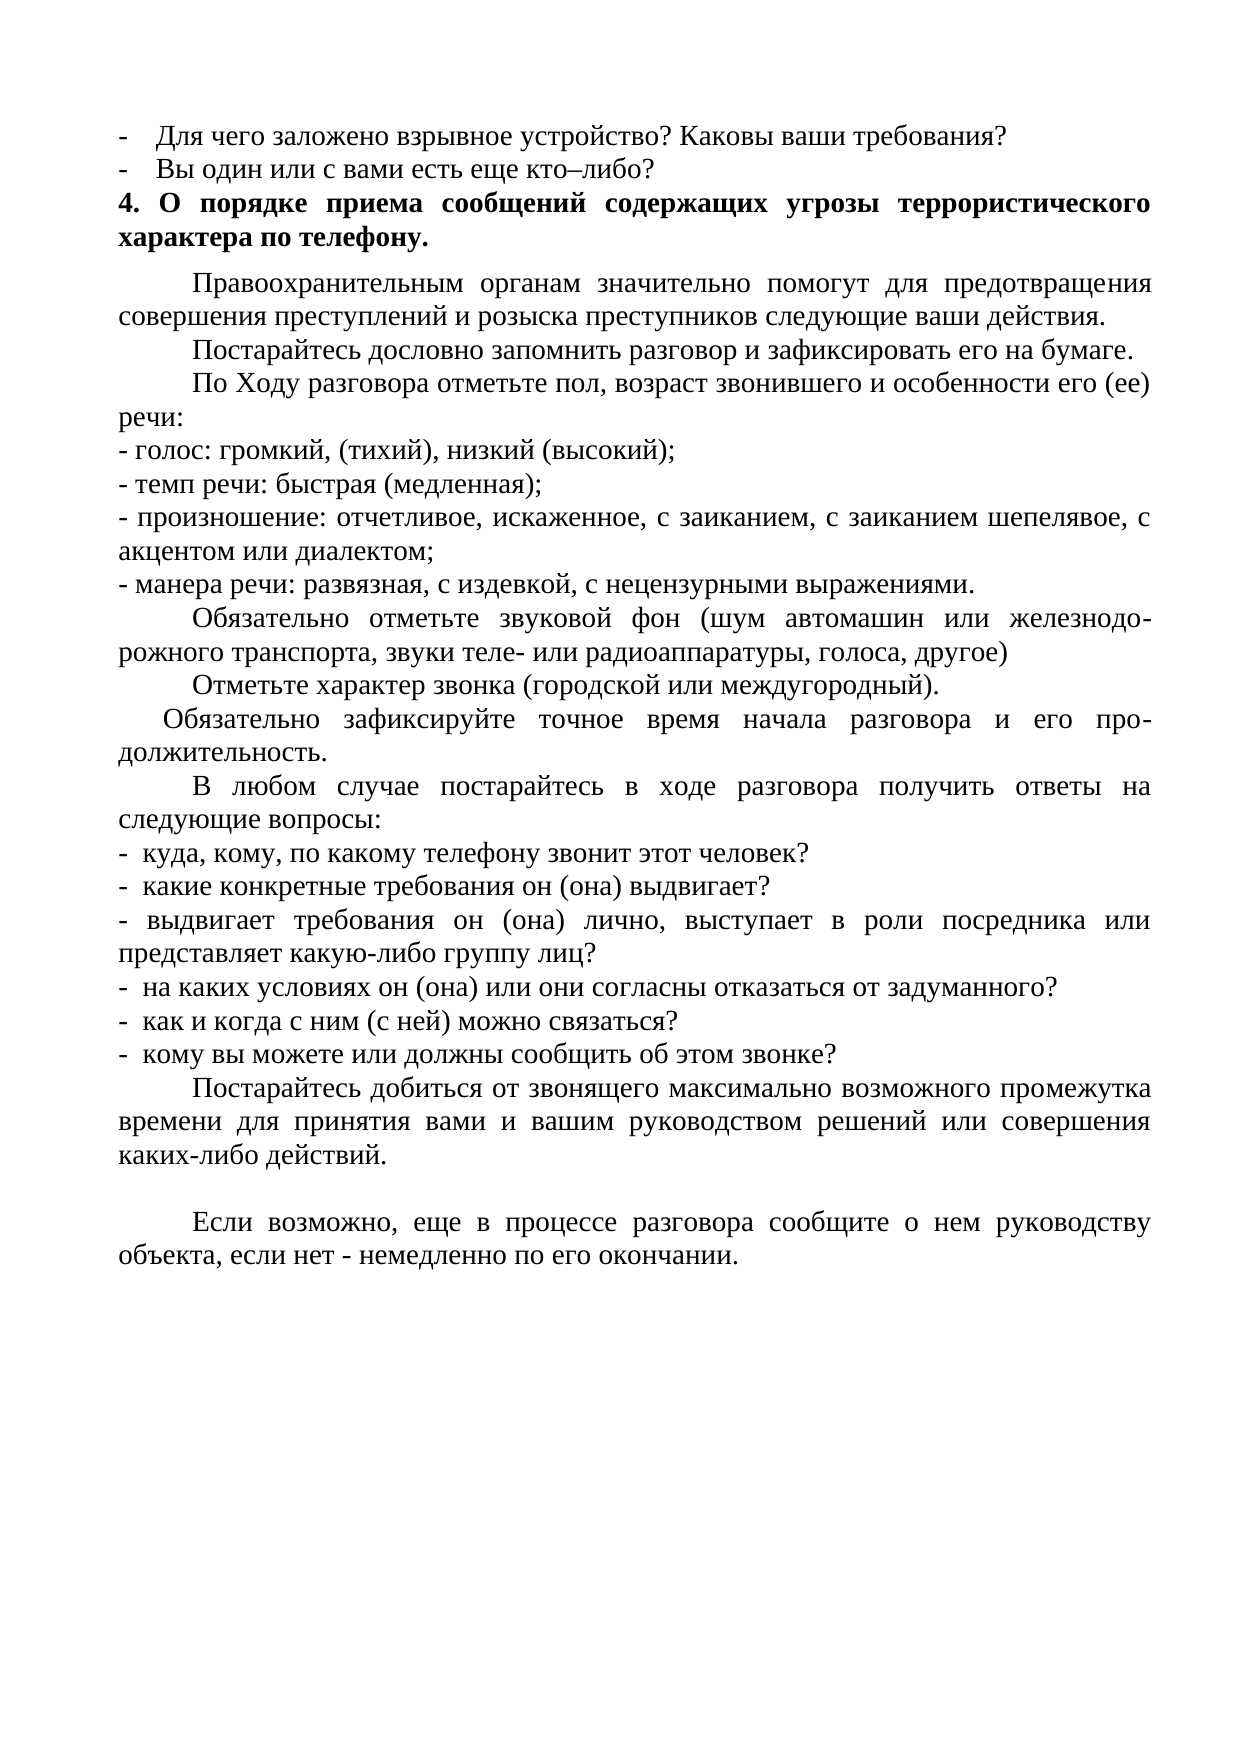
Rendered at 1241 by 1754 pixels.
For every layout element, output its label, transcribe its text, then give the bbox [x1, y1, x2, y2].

text По Ходу разговора отметьте пол, возраст звонившего и особенности его (ее) речи: [118, 365, 1152, 432]
text Постарайтесь добиться от звонящего максимально возможного промежутка времени для принятия вами и вашим руководством решений или совершения каких-либо действий. [118, 1070, 1152, 1170]
text - как и когда с ним (с ней) можно связаться? [118, 1003, 1152, 1036]
text - кому вы можете или должны сообщить об этом звонке? [118, 1036, 1152, 1070]
text - манера речи: развязная, с издевкой, с нецензурными выражениями. [118, 567, 1152, 600]
text - произношение: отчетливое, искаженное, с заиканием, с заиканием шепелявое, с акцентом или диалектом; [118, 499, 1152, 567]
text - на каких условиях он (она) или они согласны отказаться от задуманного? [118, 969, 1152, 1003]
text В любом случае постарайтесь в ходе разговора получить ответы на следующие вопросы: [118, 768, 1152, 835]
text - темп речи: быстрая (медленная); [118, 466, 1152, 499]
list Для чего заложено взрывное устройство? Каковы ваши требования? [118, 118, 1152, 152]
text Правоохранительным органам значительно помогут для предотвращения совершения преступлений и розыска преступников следующие ваши действия. [118, 265, 1152, 332]
text - куда, кому, по какому телефону звонит этот человек? [118, 835, 1152, 868]
text - выдвигает требования он (она) лично, выступает в роли посредника или представляет какую-либо группу лиц? [118, 902, 1152, 969]
text Если возможно, еще в процессе разговора сообщите о нем руководству объекта, если нет - немедленно по его окончании. [118, 1204, 1152, 1271]
text Обязательно отметьте звуковой фон (шум автомашин или железнодорожного транспорта, звуки теле- или радиоаппаратуры, голоса, другое) [118, 600, 1152, 667]
text Обязательно зафиксируйте точное время начала разговора и его продолжительность. [118, 701, 1152, 768]
text 4. О порядке приема сообщений содержащих угрозы террористического характера по телефону. [118, 185, 1152, 252]
text Отметьте характер звонка (городской или междугородный). [118, 667, 1152, 701]
list Вы один или с вами есть еще кто–либо? [118, 152, 1152, 185]
text - какие конкретные требования он (она) выдвигает? [118, 868, 1152, 902]
text Постарайтесь дословно запомнить разговор и зафиксировать его на бумаге. [118, 332, 1152, 365]
text - голос: громкий, (тихий), низкий (высокий); [118, 432, 1152, 466]
